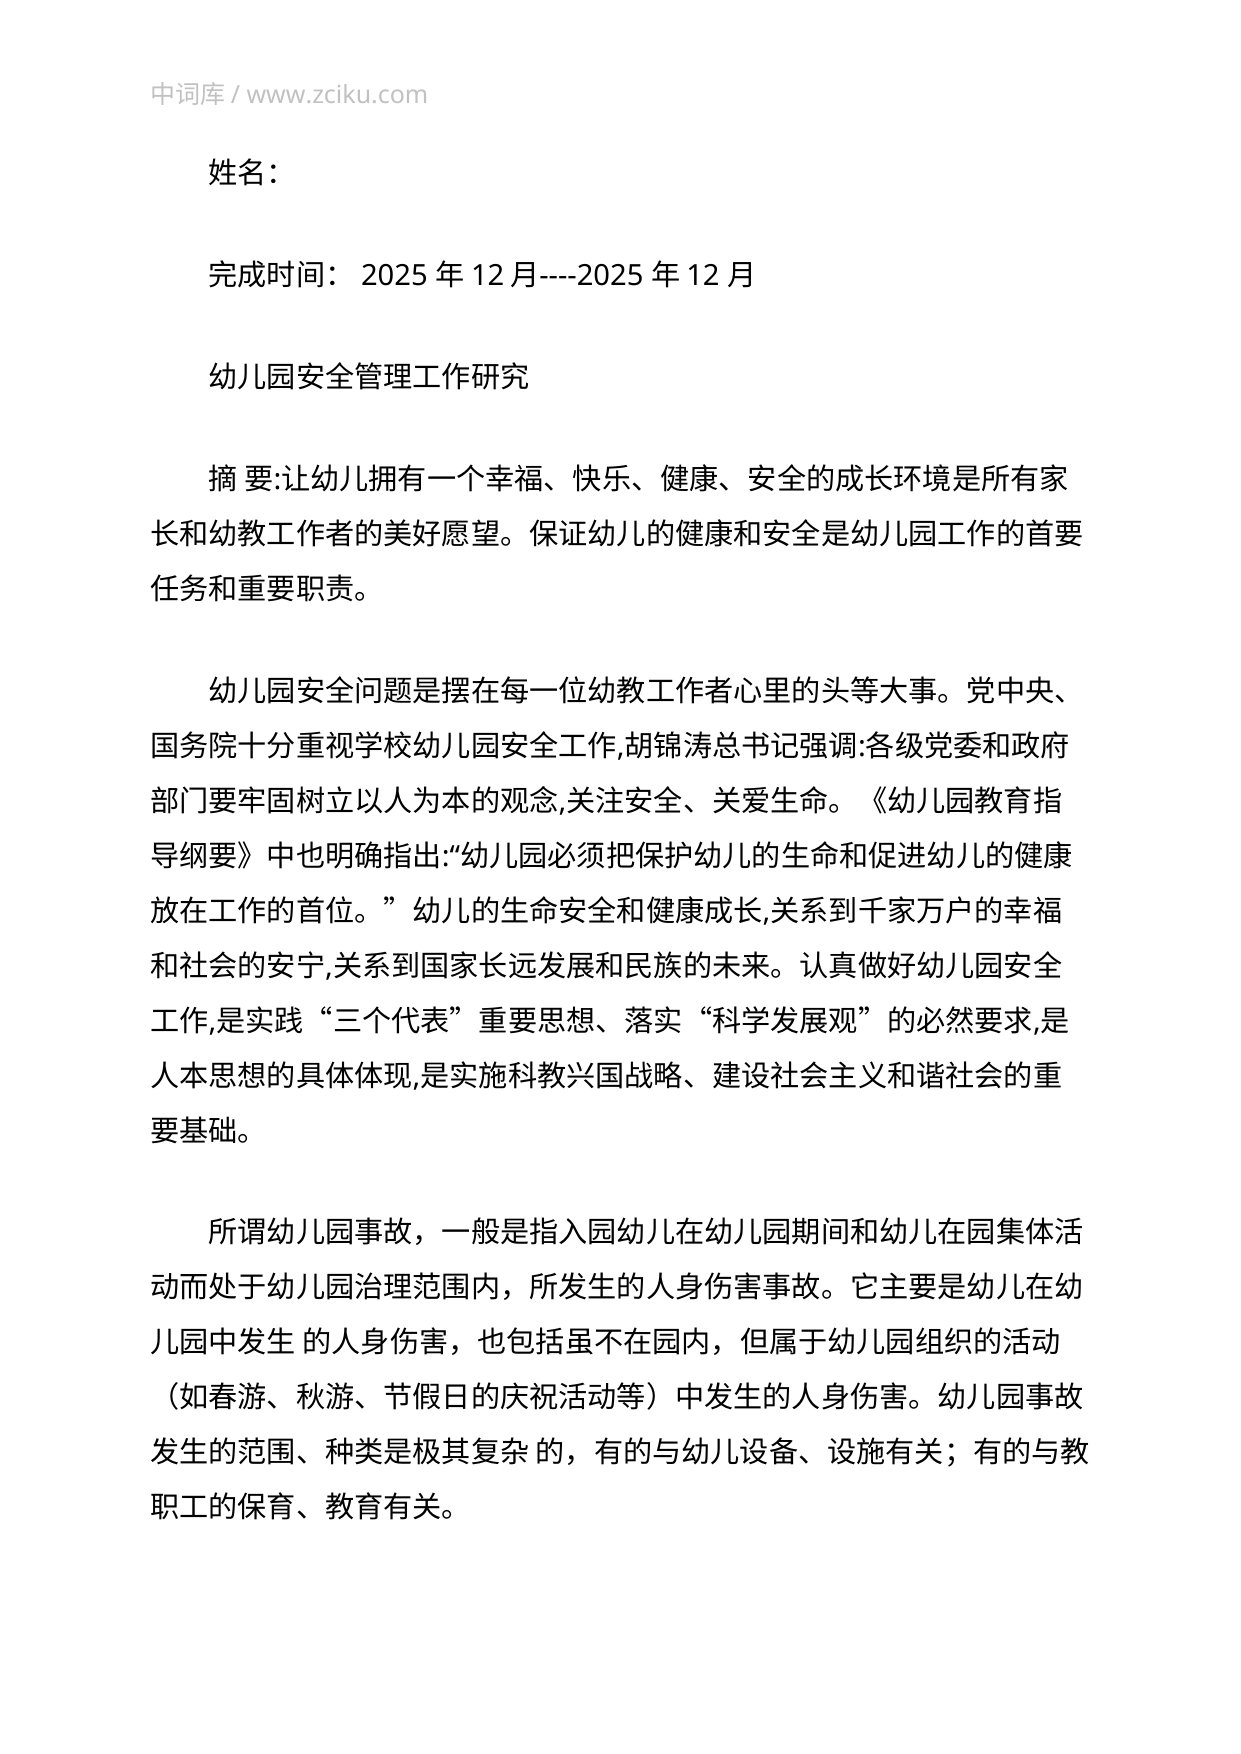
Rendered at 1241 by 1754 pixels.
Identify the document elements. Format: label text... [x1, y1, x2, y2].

text 幼儿园安全问题是摆在每一位幼教工作者心里的头等大事。党中央、国务院十分重视学校幼儿园安全工作,胡锦涛总书记强调:各级党委和政府部门要牢固树立以人为本的观念,关注安全、关爱生命。《幼儿园教育指导纲要》中也明确指出:“幼儿园必须把保护幼儿的生命和促进幼儿的健康放在工作的首位。”幼儿的生命安全和健康成长,关系到千家万户的幸福和社会的安宁,关系到国家长远发展和民族的未来。认真做好幼儿园安全工作,是实践“三个代表”重要思想、落实“科学发展观”的必然要求,是人本思想的具体体现,是实施科教兴国战略、建设社会主义和谐社会的重要基础。 [150, 667, 1090, 1149]
text 完成时间： 2025 年 12月----2025 年12 月 [150, 252, 1090, 294]
text 所谓幼儿园事故，一般是指入园幼儿在幼儿园期间和幼儿在园集体活动而处于幼儿园治理范围内，所发生的人身伤害事故。它主要是幼儿在幼儿园中发生 的人身伤害，也包括虽不在园内，但属于幼儿园组织的活动（如春游、秋游、节假日的庆祝活动等）中发生的人身伤害。幼儿园事故发生的范围、种类是极其复杂 的，有的与幼儿设备、设施有关；有的与教职工的保育、教育有关。 [150, 1209, 1090, 1526]
text 姓名： [150, 150, 1090, 192]
text 摘 要:让幼儿拥有一个幸福、快乐、健康、安全的成长环境是所有家长和幼教工作者的美好愿望。保证幼儿的健康和安全是幼儿园工作的首要任务和重要职责。 [150, 456, 1090, 608]
text 幼儿园安全管理工作研究 [150, 354, 1090, 396]
